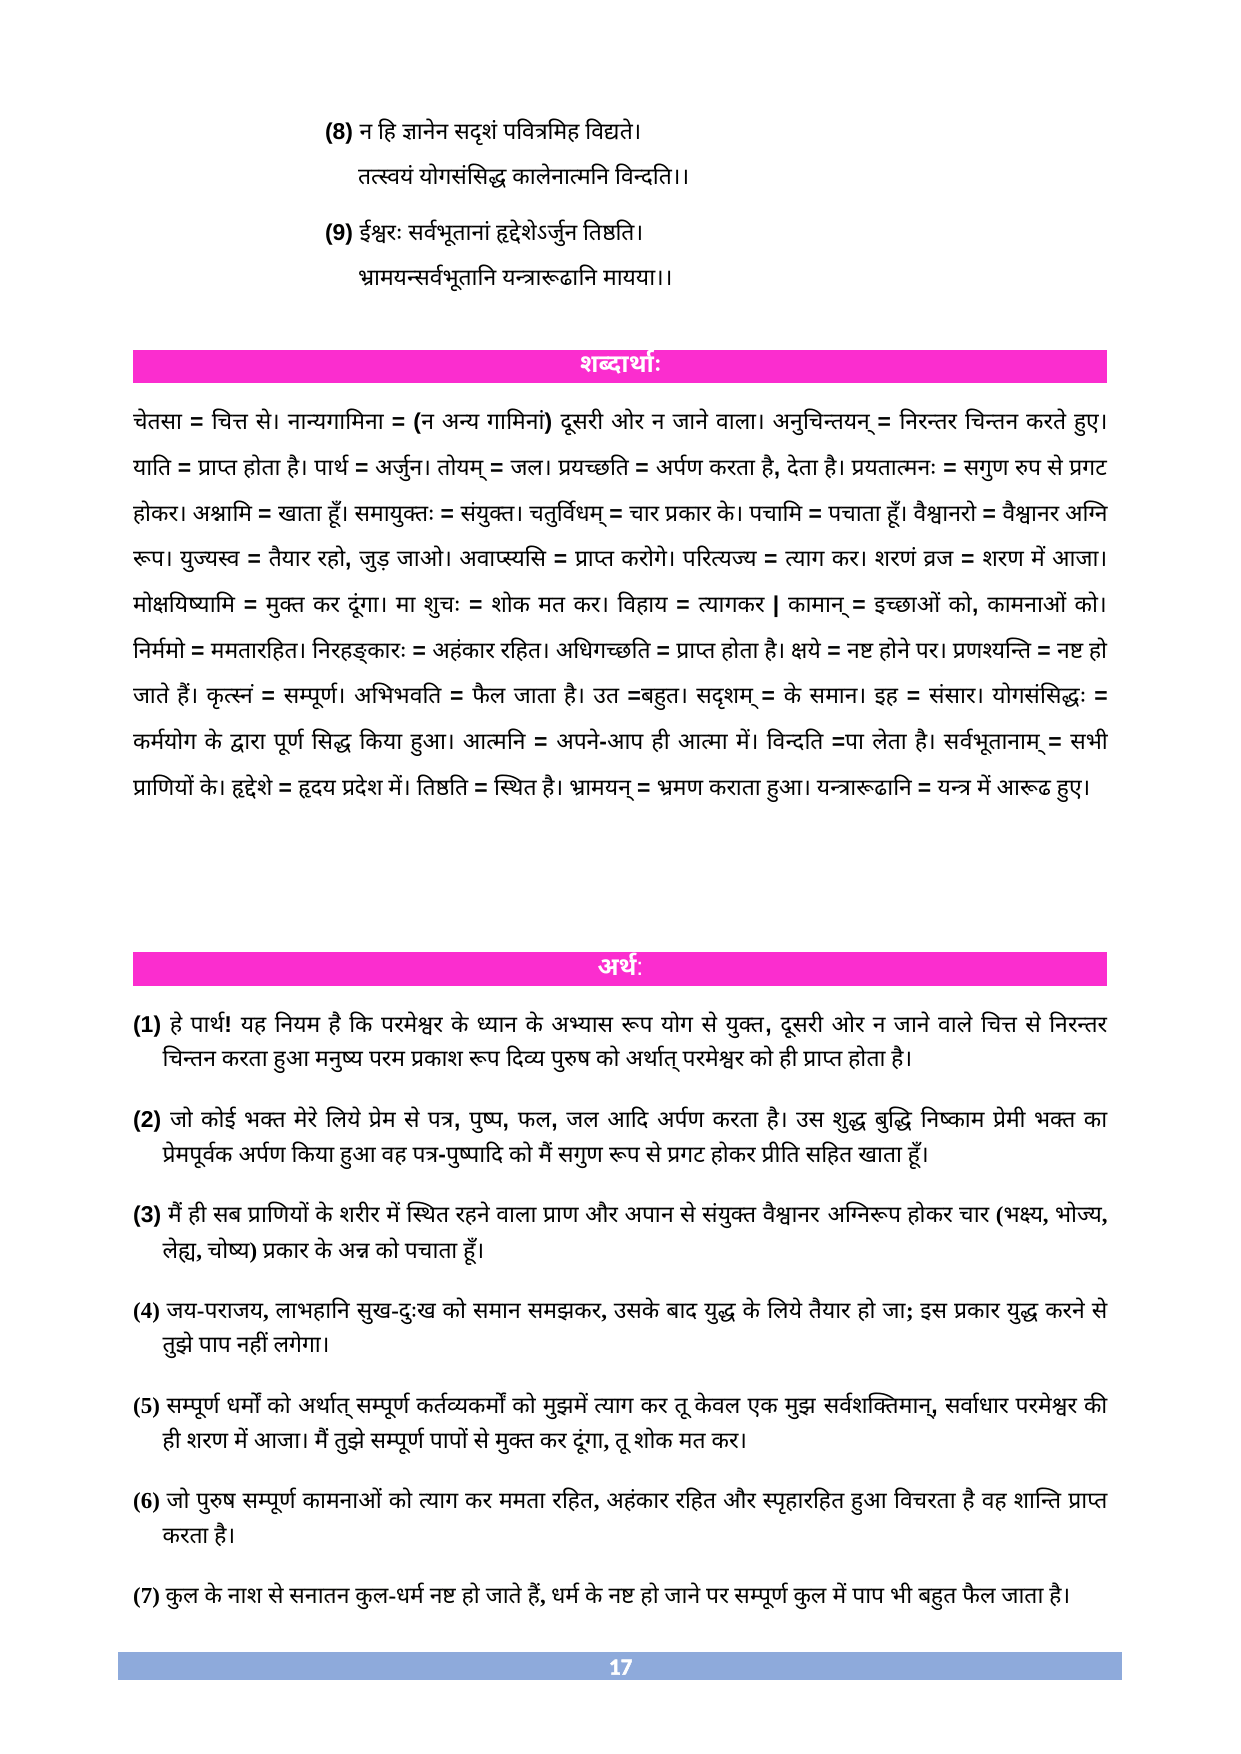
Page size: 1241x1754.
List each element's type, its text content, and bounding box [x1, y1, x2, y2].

text चेतसा = चित्त से। नान्यगामिना = (न अन्य गामिनां) दूसरी ओर न जाने वाला। अनुचिन्तयन् = निरन्तर चिन्तन करते हुए। याति = प्राप्त होता है। पार्थ = अर्जुन। तोयम् = जल। प्रयच्छति = अर्पण करता है, देता है। प्रयतात्मनः = सगुण रुप से प्रगट होकर। अश्नामि = खाता हूँ। समायुक्तः = संयुक्त। चतुर्विधम् = चार प्रकार के। पचामि = पचाता हूँ। वैश्वानरो = वैश्वानर अग्नि रूप। युज्यस्व = तैयार रहो, जुड़ जाओ। अवाप्स्यसि = प्राप्त करोगे। परित्यज्य = त्याग कर। शरणं व्रज = शरण में आजा। मोक्षयिष्यामि = मुक्त कर दूंगा। मा शुचः = शोक मत कर। विहाय = त्यागकर | कामान् = इच्छाओं को, कामनाओं को। निर्ममो = ममतारहित। निरहङ्कारः = अहंकार रहित। अधिगच्छति = प्राप्त होता है। क्षये = नष्ट होने पर। प्रणश्यन्ति = नष्ट हो जाते हैं। कृत्स्नं = सम्पूर्ण। अभिभवति = फैल जाता है। उत =बहुत। सदृशम् = के समान। इह = संसार। योगसंसिद्धः = कर्मयोग के द्वारा पूर्ण सिद्ध किया हुआ। आत्मनि = अपने-आप ही आत्मा में। विन्दति =पा लेता है। सर्वभूतानाम् = सभी प्राणियों के। हृद्देशे = हृदय प्रदेश में। तिष्ठति = स्थित है। भ्रामयन् = भ्रमण कराता हुआ। यन्त्रारूढानि = यन्त्र में आरूढ हुए। [133, 408, 1107, 805]
text शब्दार्थाः [133, 350, 1107, 383]
text तत्स्वयं योगसंसिद्ध कालेनात्मनि विन्दति।। [358, 164, 1107, 194]
text अर्थ: [133, 952, 1107, 986]
text (9) ईश्वरः सर्वभूतानां हृद्देशेऽर्जुन तिष्ठति। [325, 219, 1107, 250]
text (1) हे पार्थ! यह नियम है कि परमेश्वर के ध्यान के अभ्यास रूप योग से युक्त, दूसरी ओर न जाने वाले चित्त से निरन्तर चिन्तन करता हुआ मनुष्य परम प्रकाश रूप दिव्य पुरुष को अर्थात् परमेश्वर को ही प्राप्त होता है। [133, 1011, 1107, 1076]
text (5) सम्पूर्ण धर्मों को अर्थात् सम्पूर्ण कर्तव्यकर्मों को मुझमें त्याग कर तू केवल एक मुझ सर्वशक्तिमान्, सर्वाधार परमेश्वर की ही शरण में आजा। मैं तुझे सम्पूर्ण पापों से मुक्त कर दूंगा, तू शोक मत कर। [133, 1392, 1107, 1458]
text भ्रामयन्सर्वभूतानि यन्त्रारूढानि मायया।। [358, 265, 1107, 295]
text (4) जय-पराजय, लाभहानि सुख-दुःख को समान समझकर, उसके बाद युद्ध के लिये तैयार हो जा; इस प्रकार युद्ध करने से तुझे पाप नहीं लगेगा। [133, 1297, 1107, 1362]
text (2) जो कोई भक्त मेरे लिये प्रेम से पत्र, पुष्प, फल, जल आदि अर्पण करता है। उस शुद्ध बुद्धि निष्काम प्रेमी भक्त का प्रेमपूर्वक अर्पण किया हुआ वह पत्र-पुष्पादि को मैं सगुण रूप से प्रगट होकर प्रीति सहित खाता हूँ। [133, 1106, 1107, 1172]
text (3) मैं ही सब प्राणियों के शरीर में स्थित रहने वाला प्राण और अपान से संयुक्त वैश्वानर अग्निरूप होकर चार (भक्ष्य, भोज्य, लेह्य, चोष्य) प्रकार के अन्न को पचाता हूँ। [133, 1201, 1107, 1267]
text (7) कुल के नाश से सनातन कुल-धर्म नष्ट हो जाते हैं, धर्म के नष्ट हो जाने पर सम्पूर्ण कुल में पाप भी बहुत फैल जाता है। [133, 1582, 1107, 1613]
text (8) न हि ज्ञानेन सदृशं पवित्रमिह विद्यते। [325, 118, 1107, 149]
text (6) जो पुरुष सम्पूर्ण कामनाओं को त्याग कर ममता रहित, अहंकार रहित और स्पृहारहित हुआ विचरता है वह शान्ति प्राप्त करता है। [133, 1487, 1107, 1552]
